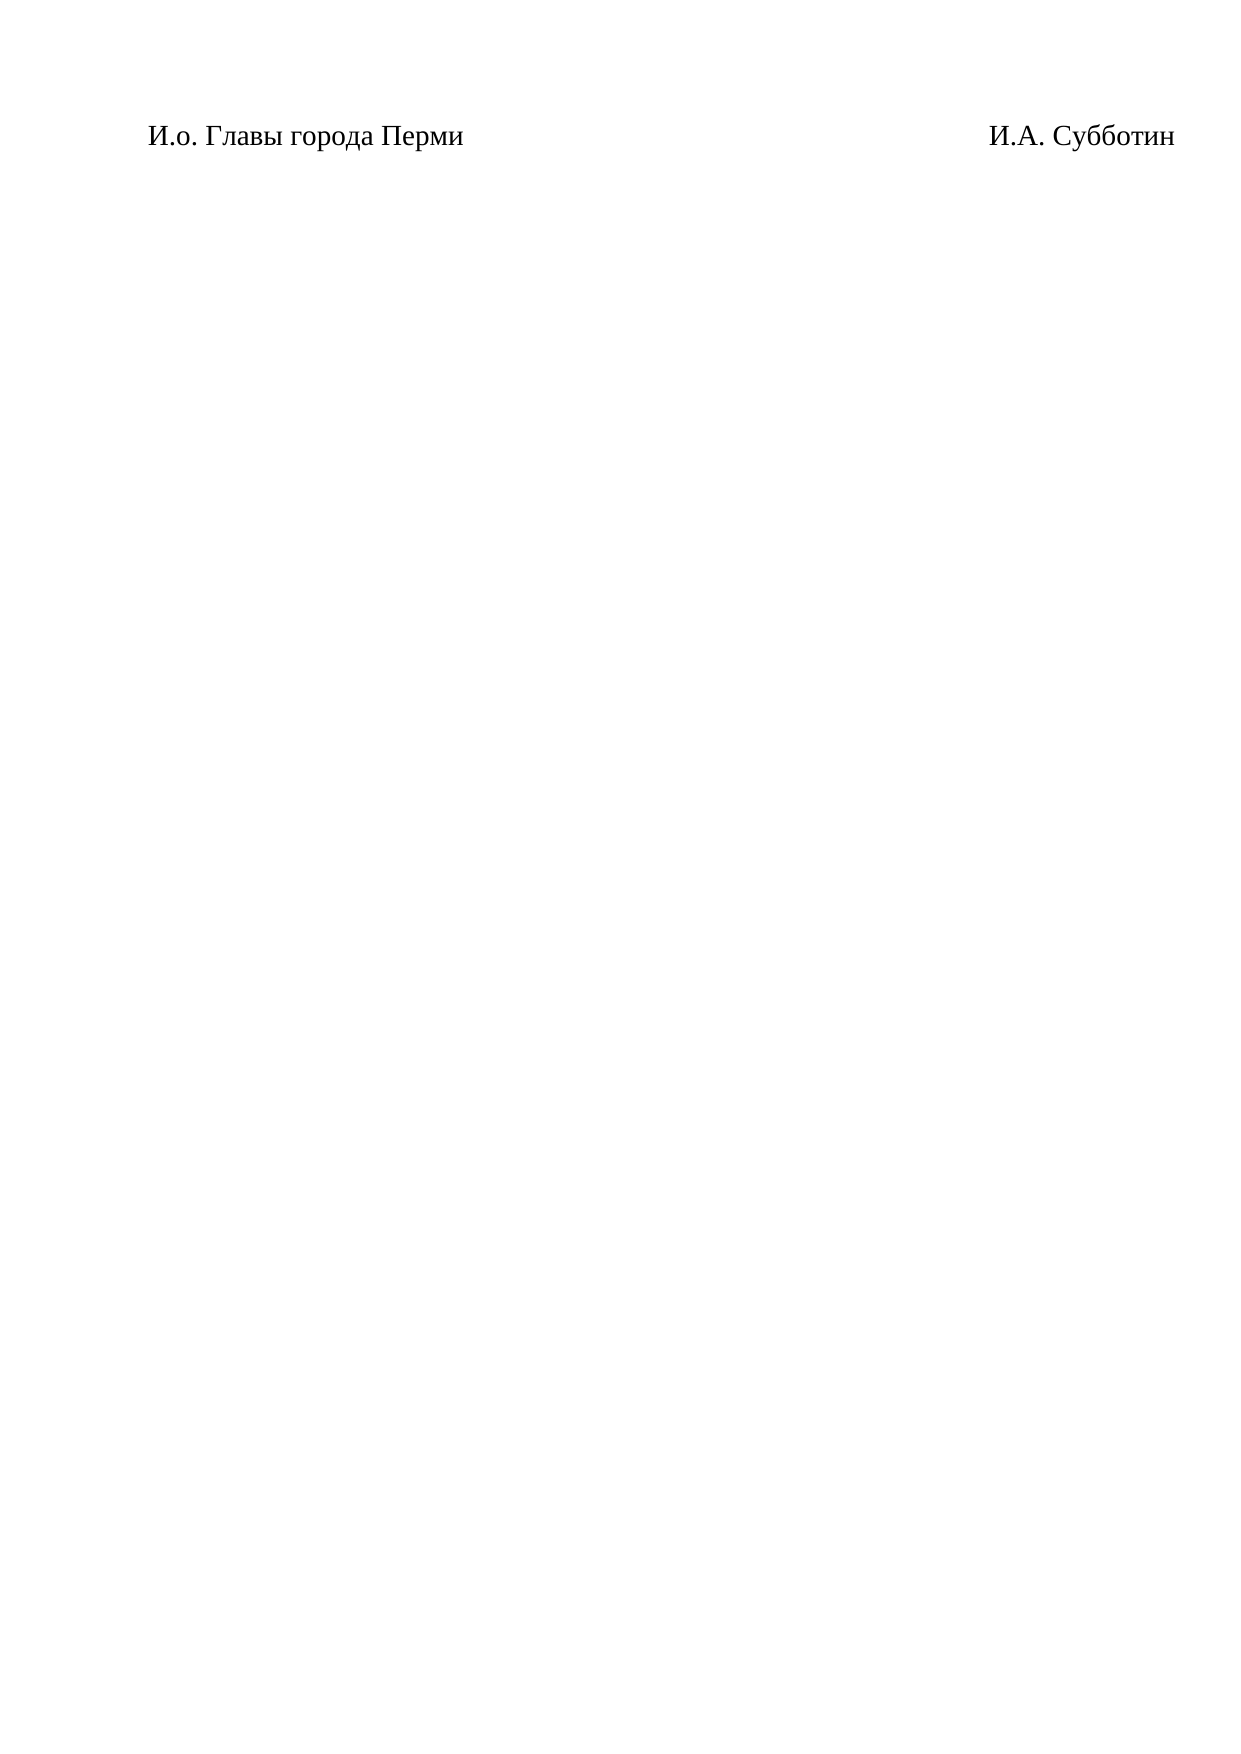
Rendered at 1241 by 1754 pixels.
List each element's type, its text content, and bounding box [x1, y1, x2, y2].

text И.о. Главы города Перми И.А. Субботин [148, 118, 1181, 152]
